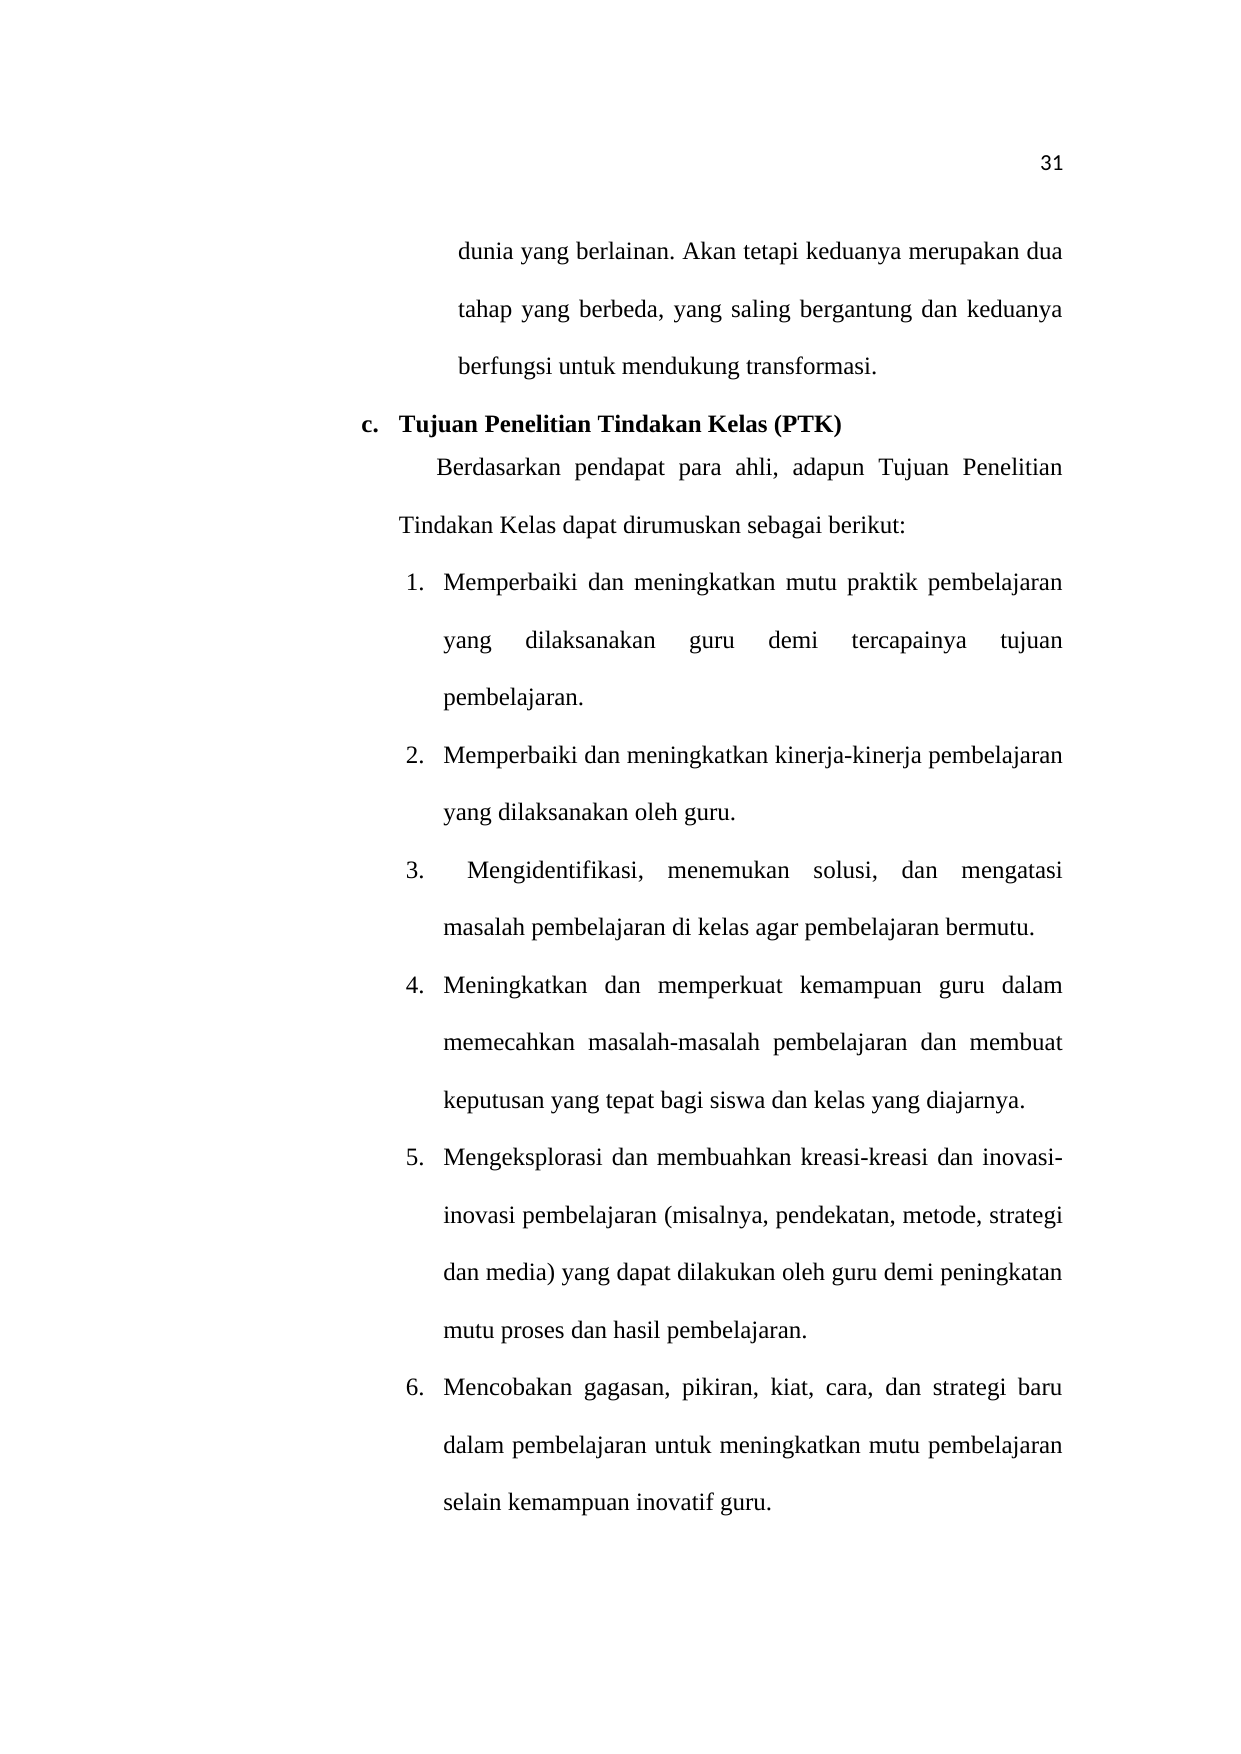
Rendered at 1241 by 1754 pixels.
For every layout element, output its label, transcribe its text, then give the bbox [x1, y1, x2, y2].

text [458, 236, 1063, 380]
subtitle Tujuan Penelitian Tindakan Kelas (PTK) [361, 409, 1063, 437]
list Mengidentifikasi, menemukan solusi, dan mengatasi masalah pembelajaran di kelas agar pembelajaran bermutu. [406, 855, 1063, 941]
list Mengeksplorasi dan membuahkan kreasi-kreasi dan inovasi-inovasi pembelajaran (misalnya, pendekatan, metode, strategi dan media) yang dapat dilakukan oleh guru demi peningkatan mutu proses dan hasil pembelajaran. [406, 1142, 1063, 1343]
list Memperbaiki dan meningkatkan kinerja-kinerja pembelajaran yang dilaksanakan oleh guru. [406, 740, 1063, 826]
text Berdasarkan pendapat para ahli, adapun Tujuan Penelitian Tindakan Kelas dapat dirumuskan sebagai berikut: [399, 452, 1063, 538]
list Meningkatkan dan memperkuat kemampuan guru dalam memecahkan masalah-masalah pembelajaran dan membuat keputusan yang tepat bagi siswa dan kelas yang diajarnya. [406, 970, 1063, 1113]
list Memperbaiki dan meningkatkan mutu praktik pembelajaran yang dilaksanakan guru demi tercapainya tujuan pembelajaran. [406, 567, 1063, 711]
list Mencobakan gagasan, pikiran, kiat, cara, dan strategi baru dalam pembelajaran untuk meningkatkan mutu pembelajaran selain kemampuan inovatif guru. [406, 1372, 1063, 1516]
